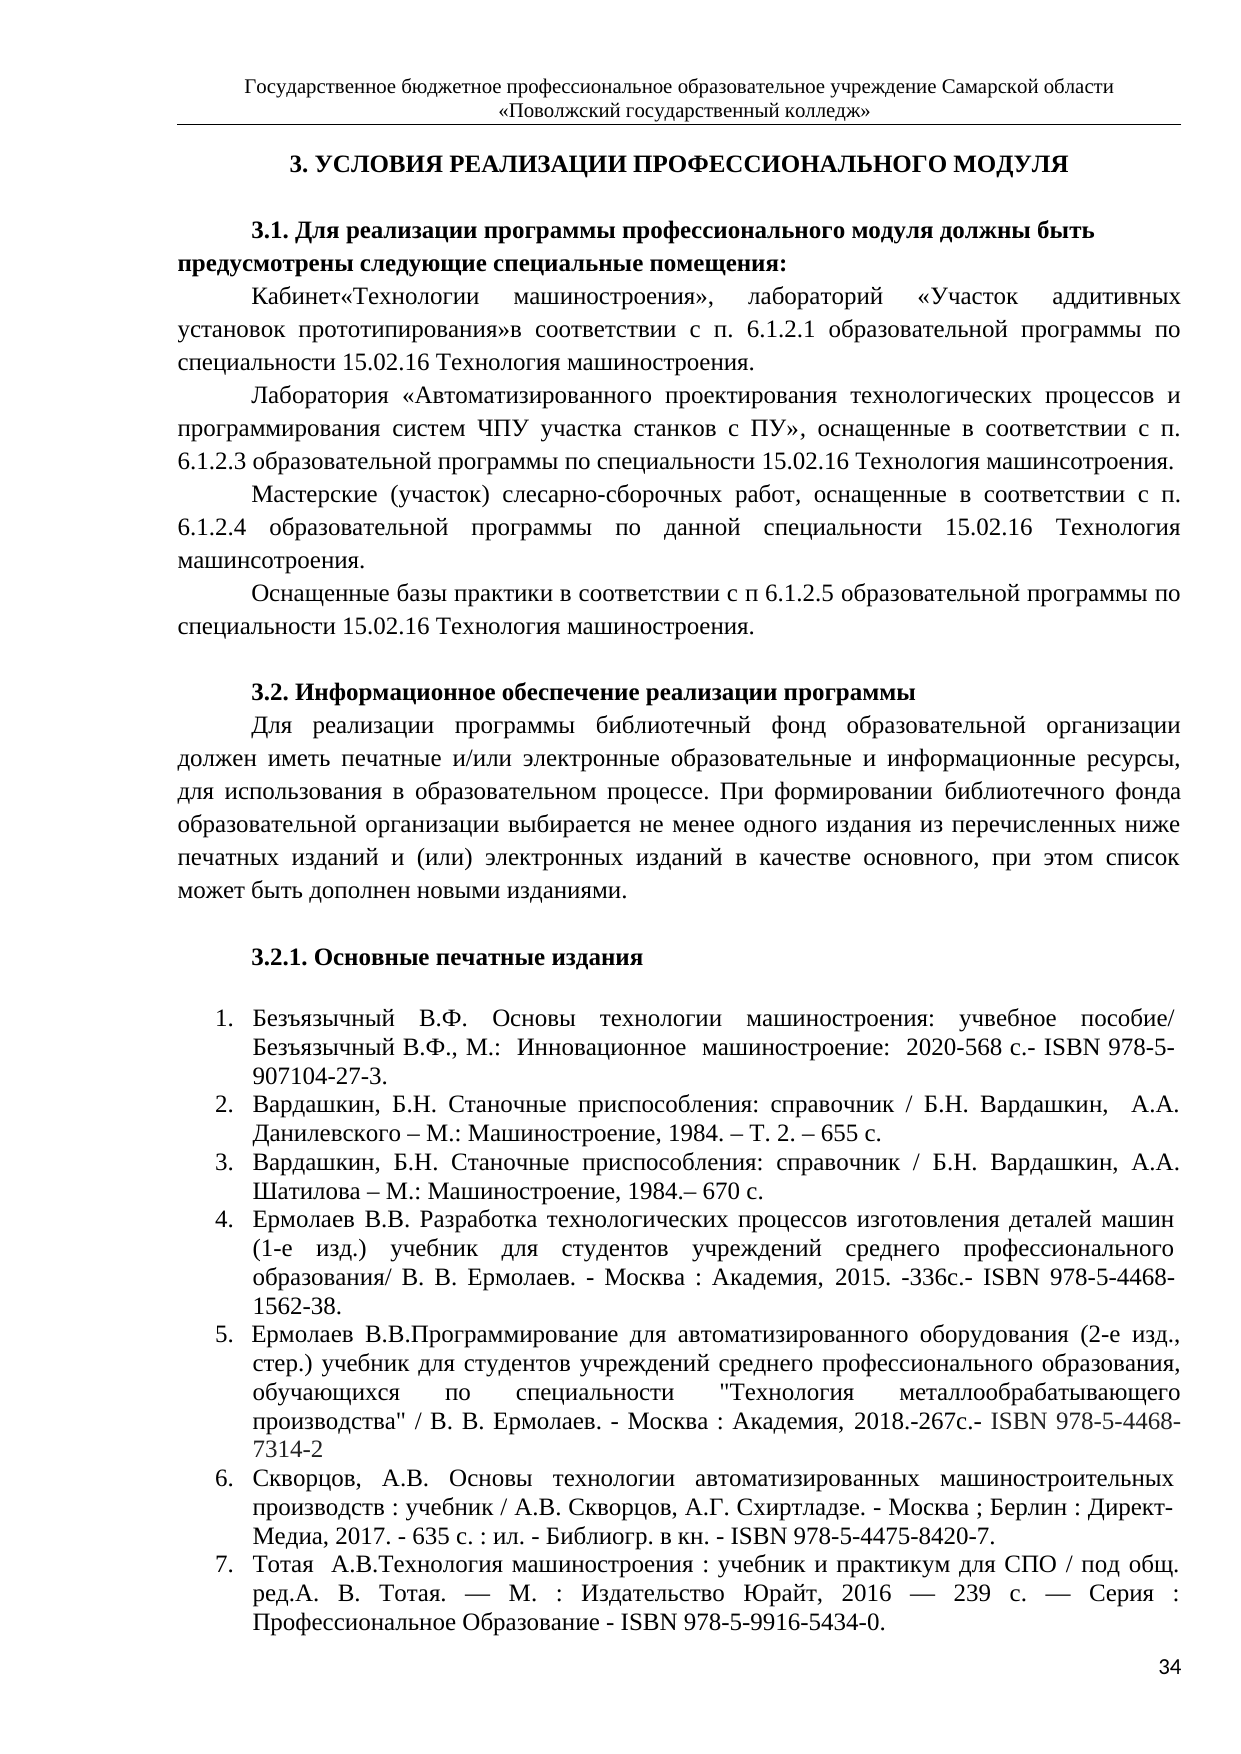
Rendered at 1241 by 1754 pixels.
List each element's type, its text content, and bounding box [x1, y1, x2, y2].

text Кабинет«Технологии машиностроения», лабораторий «Участок аддитивных установок прототипирования»в соответствии с п. 6.1.2.1 образовательной программы по специальности 15.02.16 Технология машиностроения. [177, 281, 1181, 376]
text 3.1. Для реализации программы профессионального модуля должны быть предусмотрены следующие специальные помещения: [177, 215, 1181, 277]
text Лаборатория «Автоматизированного проектирования технологических процессов и программирования систем ЧПУ участка станков с ПУ», оснащенные в соответствии с п. 6.1.2.3 образовательной программы по специальности 15.02.16 Технология машинсотроения. [177, 380, 1181, 475]
list Скворцов, А.В. Основы технологии автоматизированных машиностроительных производств : учебник / А.В. Скворцов, А.Г. Схиртладзе. - Москва ; Берлин : Директ-Медиа, 2017. - 635 с. : ил. - Библиогр. в кн. - ISBN 978-5-4475-8420-7. [215, 1463, 1175, 1549]
list Ермолаев В.В.Программирование для автоматизированного оборудования (2-е изд., стер.) учебник для студентов учреждений среднего профессионального образования, обучающихся по специальности "Технология металлообрабатывающего производства" / В. В. Ермолаев. - Москва : Академия, 2018.-267с.- ISBN 978-5-4468-7314-2 [215, 1319, 1181, 1463]
list Вардашкин, Б.Н. Станочные приспособления: справочник / Б.Н. Вардашкин, А.А. Данилевского – М.: Машиностроение, 1984. – Т. 2. – 655 с. [215, 1089, 1181, 1147]
text 3. УСЛОВИЯ РЕАЛИЗАЦИИ ПРОФЕССИОНАЛЬНОГО МОДУЛЯ [177, 149, 1181, 178]
list Вардашкин, Б.Н. Станочные приспособления: справочник / Б.Н. Вардашкин, А.А. Шатилова – М.: Машиностроение, 1984.– 670 с. [215, 1147, 1181, 1204]
text Для реализации программы библиотечный фонд образовательной организации должен иметь печатные и/или электронные образовательные и информационные ресурсы, для использования в образовательном процессе. При формировании библиотечного фонда образовательной организации выбирается не менее одного издания из перечисленных ниже печатных изданий и (или) электронных изданий в качестве основного, при этом список может быть дополнен новыми изданиями. [177, 710, 1181, 904]
list Безъязычный В.Ф. Основы технологии машиностроения: учвебное пособие/ Безъязычный В.Ф., М.: Инновационное машиностроение: 2020-568 с.- ISBN 978-5-907104-27-3. [215, 1003, 1175, 1089]
list Ермолаев В.В. Разработка технологических процессов изготовления деталей машин (1-е изд.) учебник для студентов учреждений среднего профессионального образования/ В. В. Ермолаев. - Москва : Академия, 2015. -336с.- ISBN 978-5-4468-1562-38. [215, 1204, 1175, 1319]
text Мастерские (участок) слесарно-сборочных работ, оснащенные в соответствии с п. 6.1.2.4 образовательной программы по данной специальности 15.02.16 Технология машинсотроения. [177, 479, 1181, 574]
list Тотая А.В.Технология машиностроения : учебник и практикум для СПО / под общ. ред.А. В. Тотая. — М. : Издательство Юрайт, 2016 — 239 с. — Серия : Профессиональное Образование - ISBN 978-5-9916-5434-0. [215, 1549, 1181, 1636]
text 3.2.1. Основные печатные издания [177, 942, 1181, 970]
text Оснащенные базы практики в соответствии с п 6.1.2.5 образовательной программы по специальности 15.02.16 Технология машиностроения. [177, 578, 1181, 640]
text 3.2. Информационное обеспечение реализации программы [177, 677, 1181, 706]
